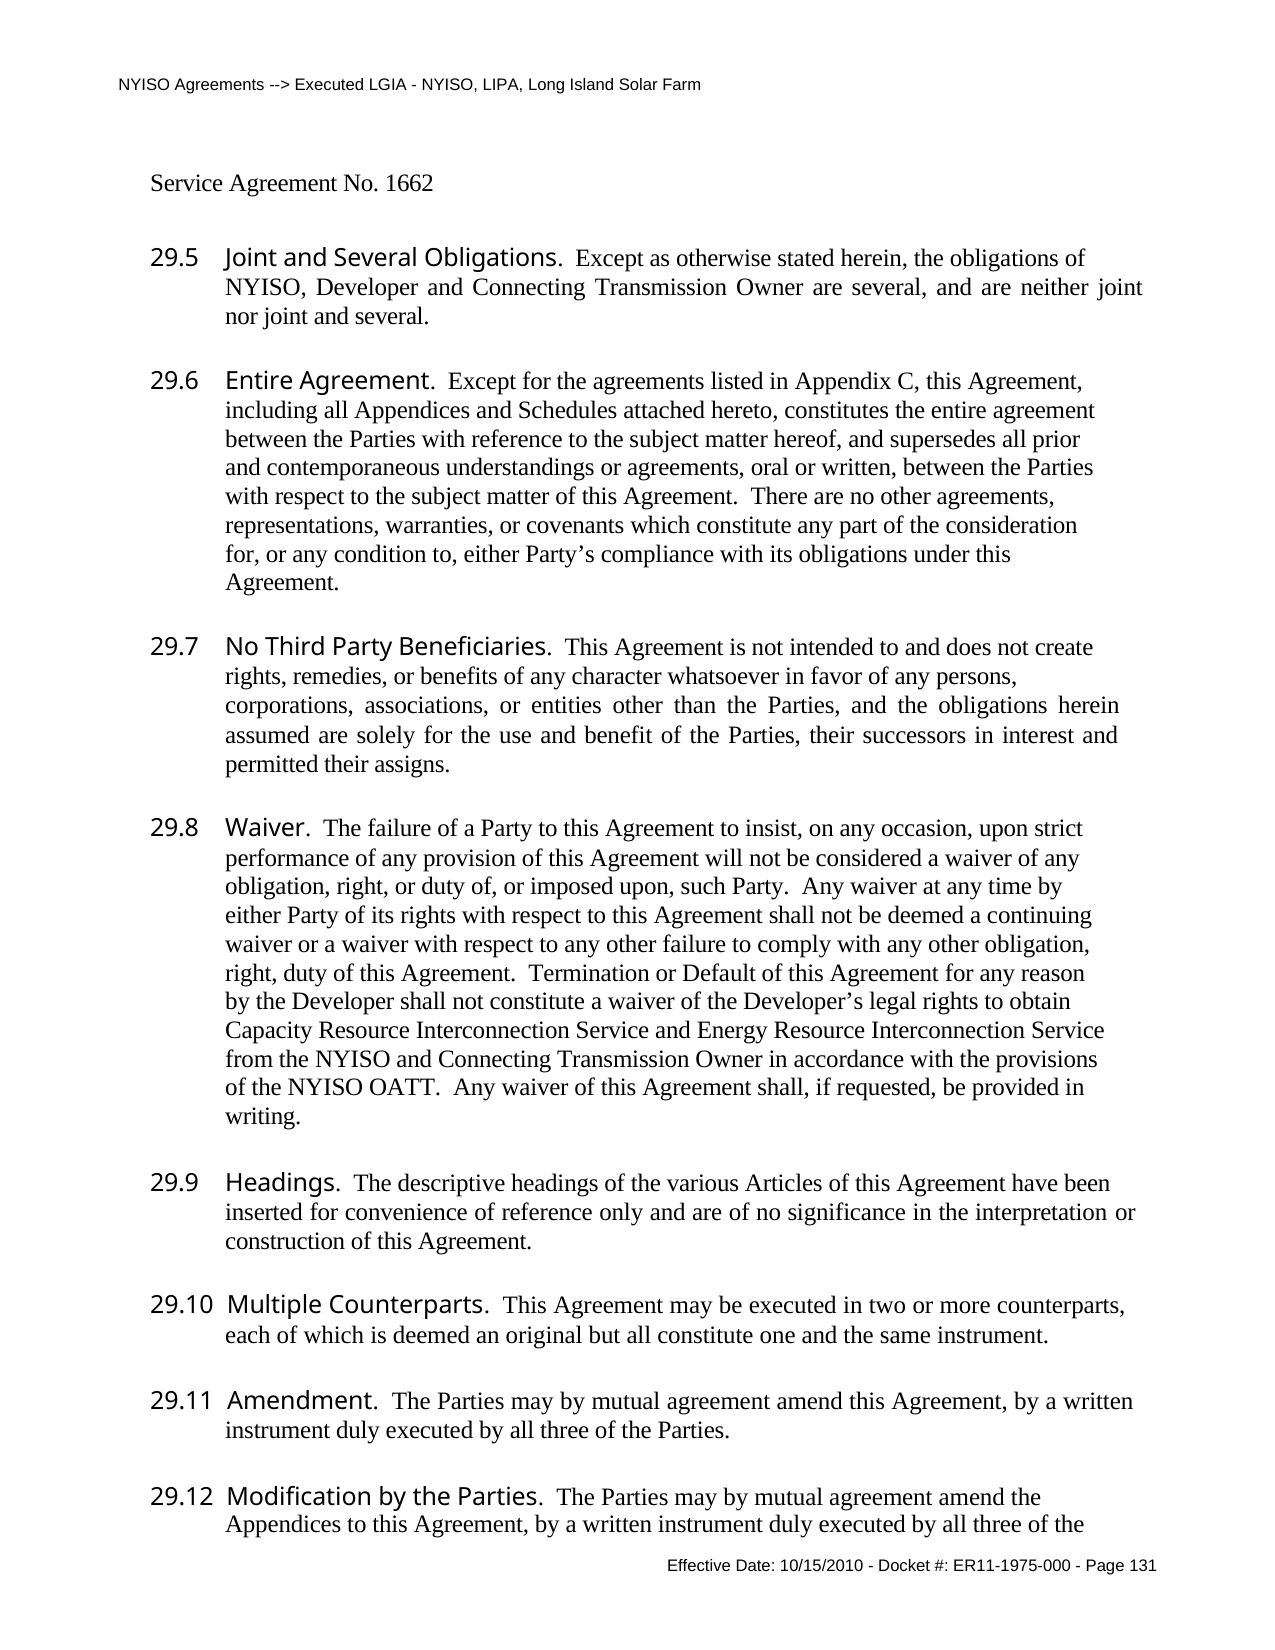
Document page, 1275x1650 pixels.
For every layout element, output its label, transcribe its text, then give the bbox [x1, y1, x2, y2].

text rights, remedies, or benefits of any character whatsoever in favor of any persons, [225, 662, 1275, 690]
text 29.5 Joint and Several Obligations. Except as otherwise stated herein, the obligations of [150, 243, 1275, 272]
text Service Agreement No. 1662 [150, 168, 1275, 197]
text performance of any provision of this Agreement will not be considered a waiver of any obligation, right, or duty of, or imposed upon, such Party. Any waiver at any time by either Party of its rights with respect to this Agreement shall not be deemed a continuing waiver or a waiver with respect to any other failure to comply with any other obligation, right, duty of this Agreement. Termination or Default of this Agreement for any reason by the Developer shall not constitute a waiver of the Developer’s legal rights to obtain [225, 843, 1130, 1016]
text 29.6 Entire Agreement. Except for the agreements listed in Appendix C, this Agreement, [150, 366, 1275, 395]
text inserted for convenience of reference only and are of no significance in the interpretation or construction of this Agreement. [225, 1197, 1136, 1255]
text corporations, associations, or entities other than the Parties, and the obligations herein assumed are solely for the use and benefit of the Parties, their successors in interest and permitted their assigns. [225, 691, 1120, 778]
text including all Appendices and Schedules attached hereto, constitutes the entire agreement between the Parties with reference to the subject matter hereof, and supersedes all prior and contemporaneous understandings or agreements, oral or written, between the Parties with respect to the subject matter of this Agreement. There are no other agreements, representations, warranties, or covenants which constitute any part of the consideration for, or any condition to, either Party’s compliance with its obligations under this Agreement. [225, 395, 1133, 597]
text 29.10 Multiple Counterparts. This Agreement may be executed in two or more counterparts, each of which is deemed an original but all constitute one and the same instrument. [150, 1291, 1132, 1349]
text 29.12 Modification by the Parties. The Parties may by mutual agreement amend the [150, 1483, 1275, 1511]
text NYISO, Developer and Connecting Transmission Owner are several, and are neither joint nor joint and several. [225, 272, 1144, 330]
text 29.7 No Third Party Beneficiaries. This Agreement is not intended to and does not create [150, 632, 1275, 661]
text Capacity Resource Interconnection Service and Energy Resource Interconnection Service from the NYISO and Connecting Transmission Owner in accordance with the provisions of the NYISO OATT. Any waiver of this Agreement shall, if requested, be provided in writing. [225, 1016, 1142, 1130]
text 29.11 Amendment. The Parties may by mutual agreement amend this Agreement, by a written instrument duly executed by all three of the Parties. [150, 1386, 1140, 1445]
text 29.8 Waiver. The failure of a Party to this Agreement to insist, on any occasion, upon strict [150, 814, 1275, 843]
text Appendices to this Agreement, by a written instrument duly executed by all three of the [225, 1512, 1275, 1538]
text 29.9 Headings. The descriptive headings of the various Articles of this Agreement have been [150, 1168, 1275, 1197]
